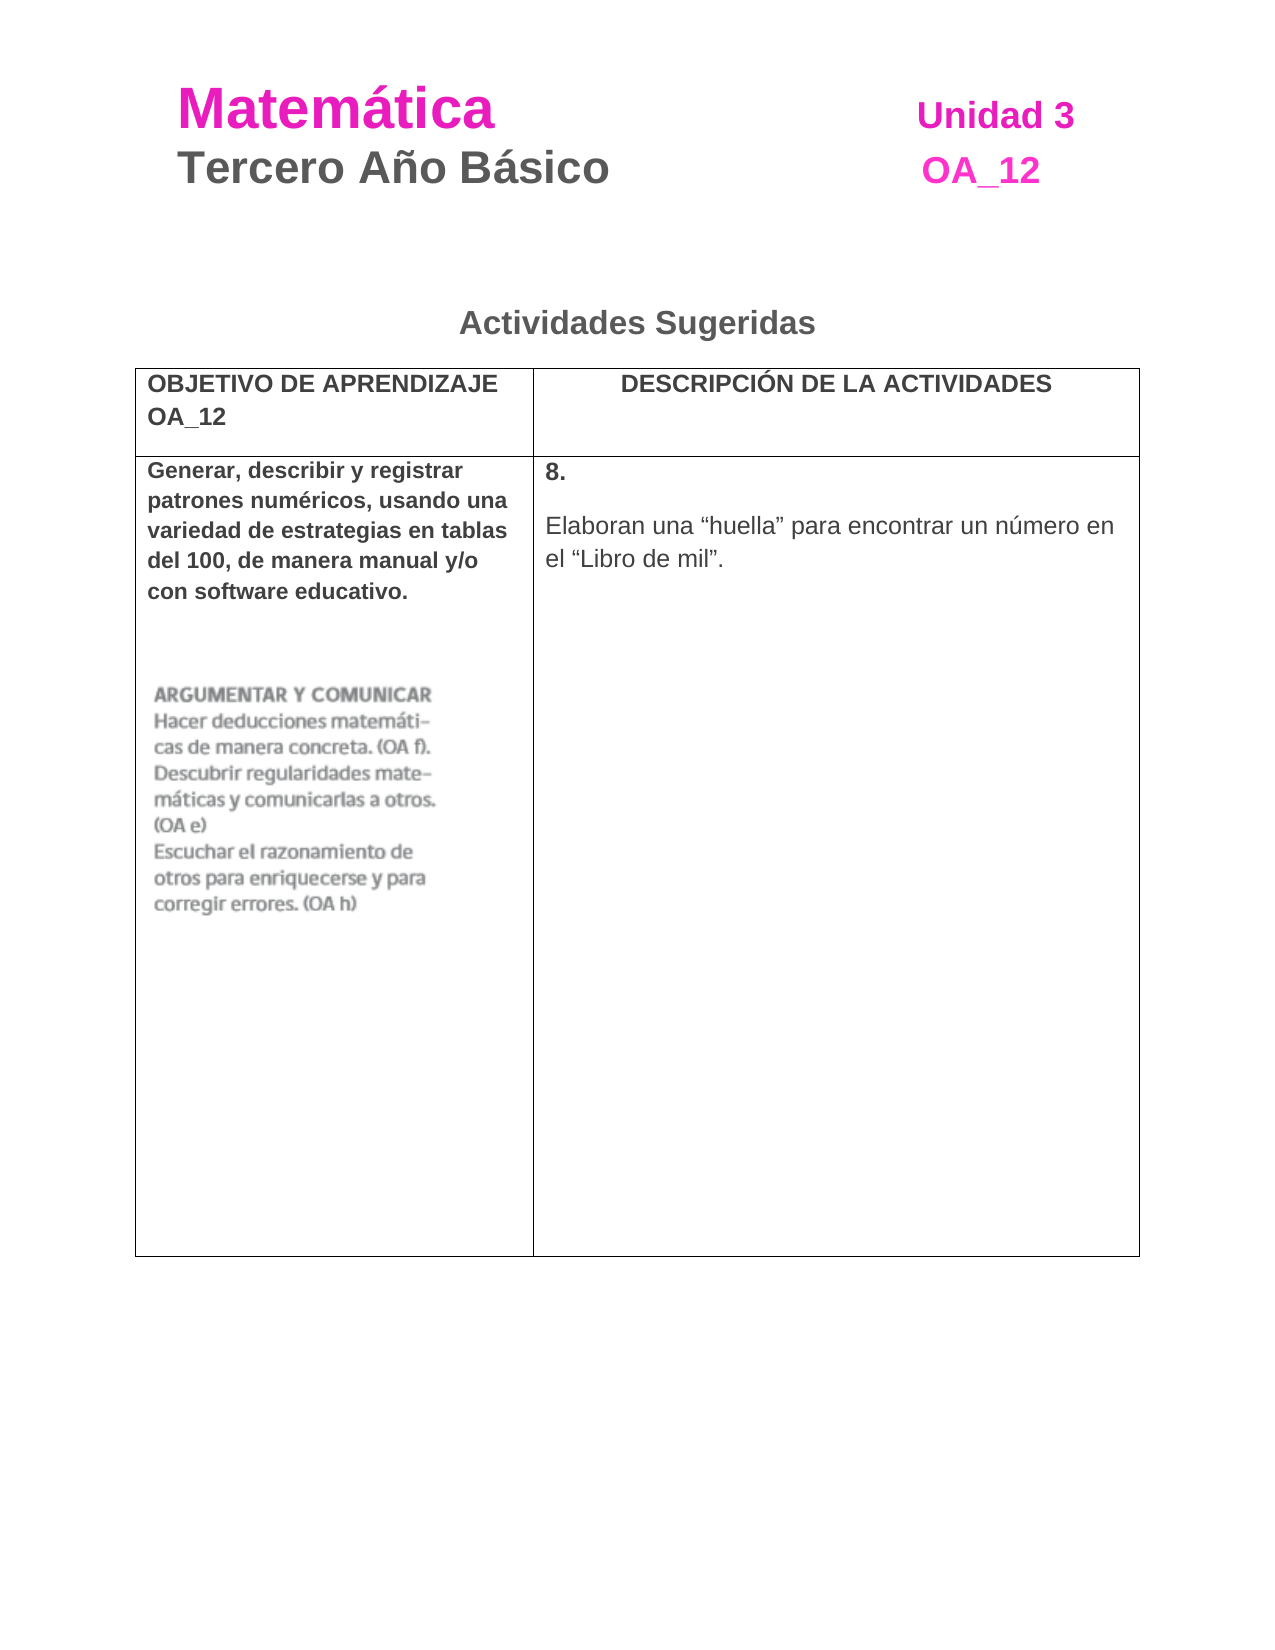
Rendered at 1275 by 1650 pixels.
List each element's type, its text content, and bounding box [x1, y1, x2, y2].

picture [147, 679, 444, 925]
text Actividades Sugeridas [177, 303, 1098, 342]
table_cell Generar, describir y registrar patrones numéricos, usando una variedad de estrategias en tablas del 100, de manera manual y/o con software educativo. [136, 457, 533, 1256]
table_header OBJETIVO DE APRENDIZAJE OA_12 [136, 369, 533, 456]
table_header DESCRIPCIÓN DE LA ACTIVIDADES [534, 369, 1139, 456]
table_cell 8. Elaboran una “huella” para encontrar un número en el “Libro de mil”. [534, 457, 1139, 1256]
